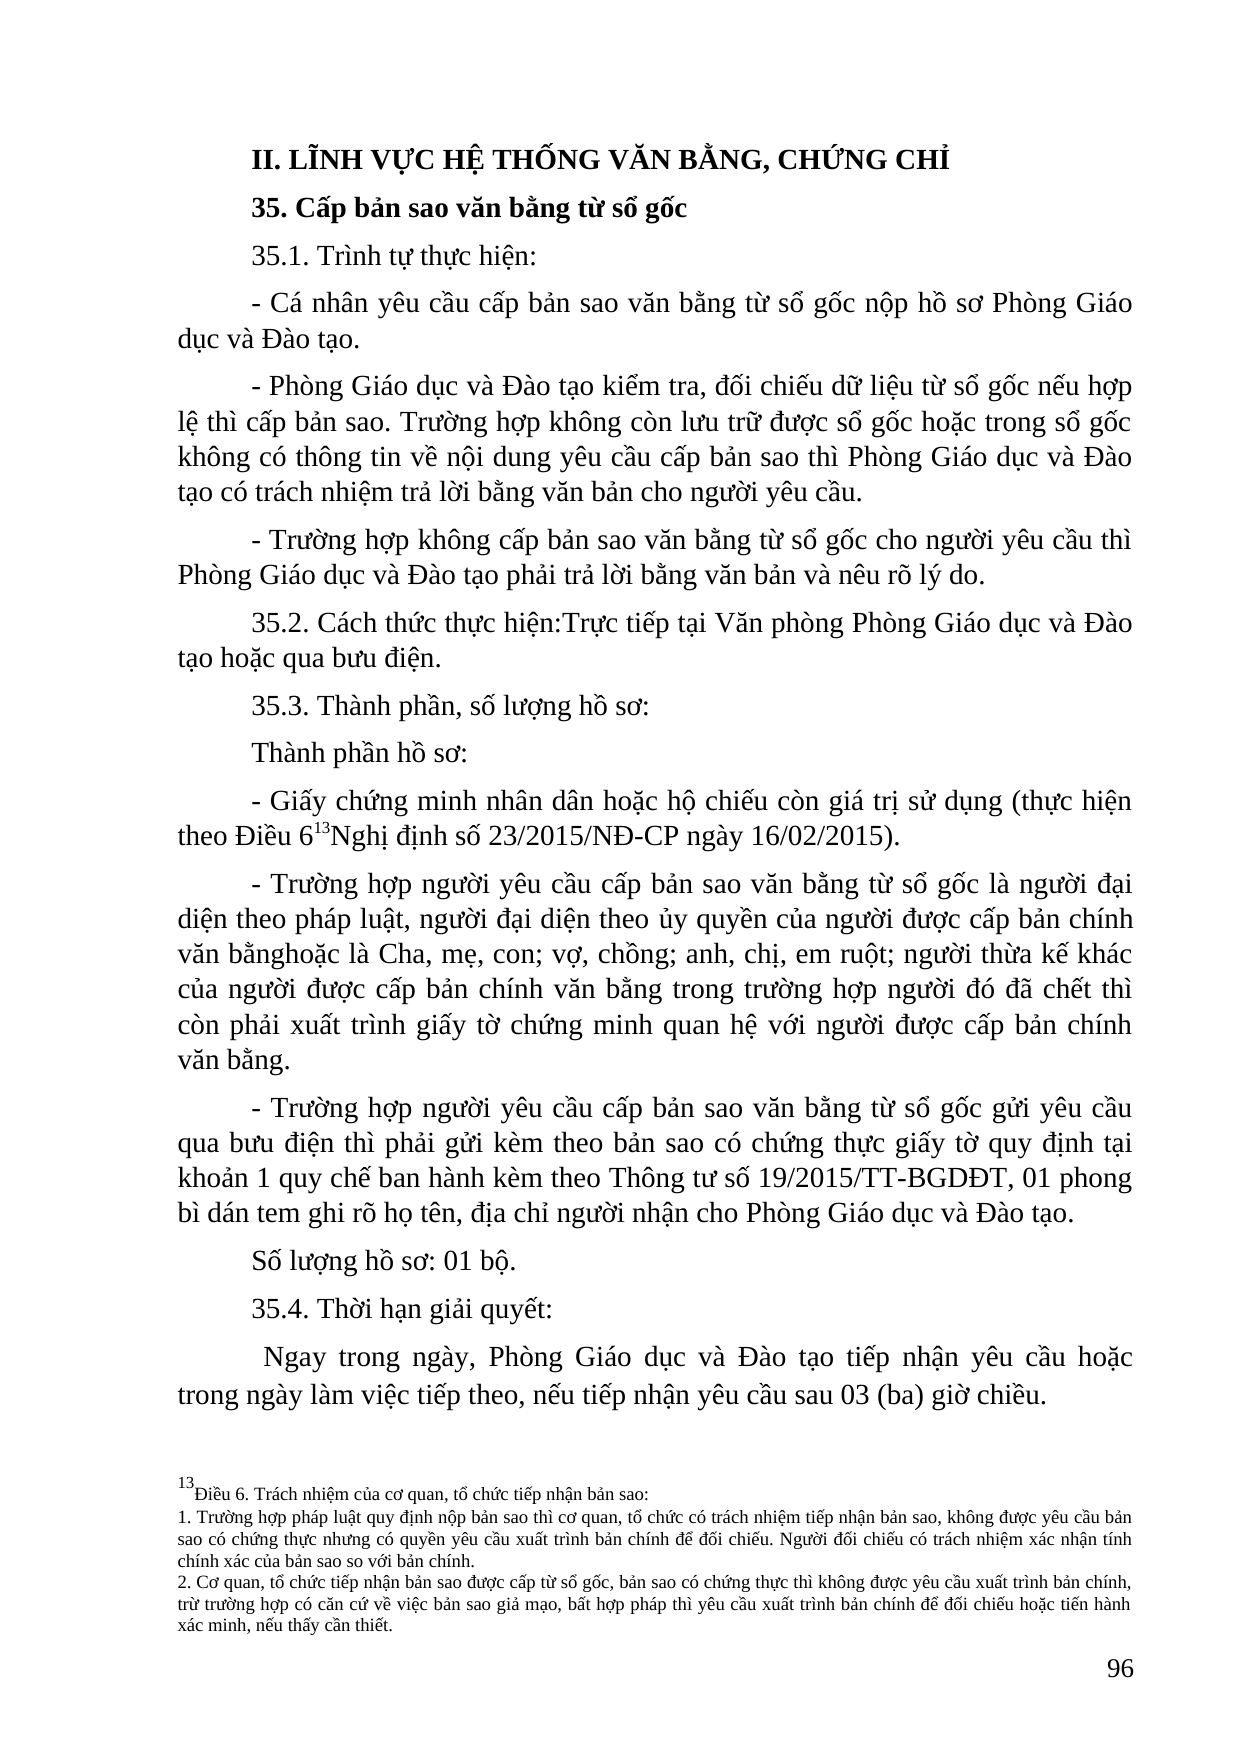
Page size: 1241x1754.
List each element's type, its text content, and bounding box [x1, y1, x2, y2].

text - Giấy chứng minh nhân dân hoặc hộ chiếu còn giá trị sử dụng (thực hiện theo Điều 6Nghị định số 23/2015/NĐ-CP ngày 16/02/2015). [177, 783, 1134, 852]
text 35.4. Thời hạn giải quyết: [177, 1291, 1134, 1324]
text - Trường hợp người yêu cầu cấp bản sao văn bằng từ sổ gốc là người đại diện theo pháp luật, người đại diện theo ủy quyền của người được cấp bản chính văn bằnghoặc là Cha, mẹ, con; vợ, chồng; anh, chị, em ruột; người thừa kế khác của người được cấp bản chính văn bằng trong trường hợp người đó đã chết thì còn phải xuất trình giấy tờ chứng minh quan hệ với người được cấp bản chính văn bằng. [177, 866, 1134, 1076]
text 35.2. Cách thức thực hiện:Trực tiếp tại Văn phòng Phòng Giáo dục và Đào tạo hoặc qua bưu điện. [177, 605, 1134, 673]
text - Cá nhân yêu cầu cấp bản sao văn bằng từ sổ gốc nộp hồ sơ Phòng Giáo dục và Đào tạo. [177, 286, 1134, 354]
text 35.1. Trình tự thực hiện: [177, 238, 1134, 271]
text - Trường hợp không cấp bản sao văn bằng từ sổ gốc cho người yêu cầu thì Phòng Giáo dục và Đào tạo phải trả lời bằng văn bản và nêu rõ lý do. [177, 522, 1134, 591]
text Số lượng hồ sơ: 01 bộ. [177, 1243, 1134, 1277]
text 35.3. Thành phần, số lượng hồ sơ: [177, 688, 1134, 721]
text - Trường hợp người yêu cầu cấp bản sao văn bằng từ sổ gốc gửi yêu cầu qua bưu điện thì phải gửi kèm theo bản sao có chứng thực giấy tờ quy định tại khoản 1 quy chế ban hành kèm theo Thông tư số 19/2015/TT-BGDĐT, 01 phong bì dán tem ghi rõ họ tên, địa chỉ người nhận cho Phòng Giáo dục và Đào tạo. [177, 1090, 1134, 1229]
text Ngay trong ngày, Phòng Giáo dục và Đào tạo tiếp nhận yêu cầu hoặc trong ngày làm việc tiếp theo, nếu tiếp nhận yêu cầu sau 03 (ba) giờ chiều. [177, 1339, 1134, 1410]
text - Phòng Giáo dục và Đào tạo kiểm tra, đối chiếu dữ liệu từ sổ gốc nếu hợp lệ thì cấp bản sao. Trường hợp không còn lưu trữ được sổ gốc hoặc trong sổ gốc không có thông tin về nội dung yêu cầu cấp bản sao thì Phòng Giáo dục và Đào tạo có trách nhiệm trả lời bằng văn bản cho người yêu cầu. [177, 368, 1134, 508]
text 35. Cấp bản sao văn bằng từ sổ gốc [177, 190, 1134, 224]
text Thành phần hồ sơ: [177, 735, 1134, 769]
text II. LĨNH VỰC HỆ THỐNG VĂN BẰNG, CHỨNG CHỈ [177, 142, 1134, 176]
